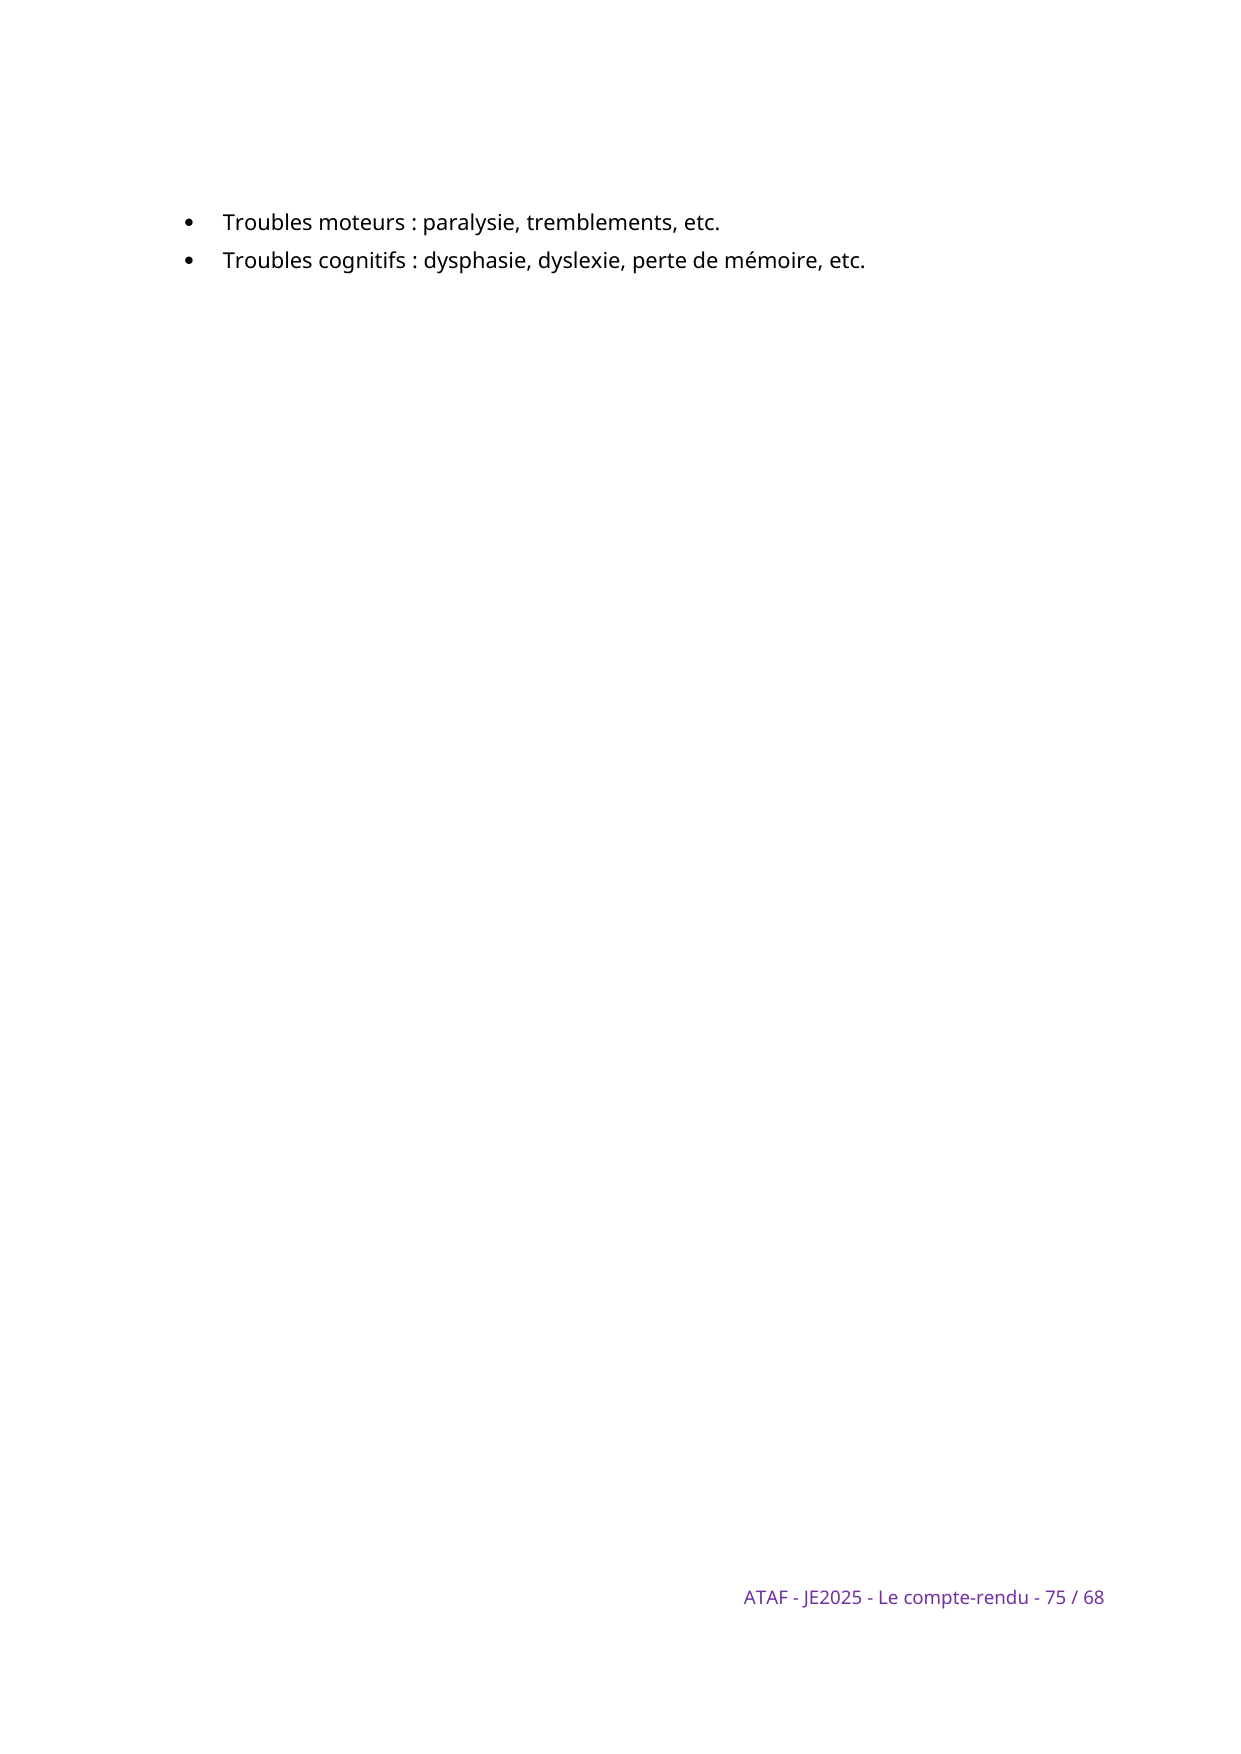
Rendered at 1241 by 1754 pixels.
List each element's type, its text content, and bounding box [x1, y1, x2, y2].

list Troubles cognitifs : dysphasie, dyslexie, perte de mémoire, etc. [185, 245, 1104, 275]
list Troubles moteurs : paralysie, tremblements, etc. [185, 207, 1104, 237]
